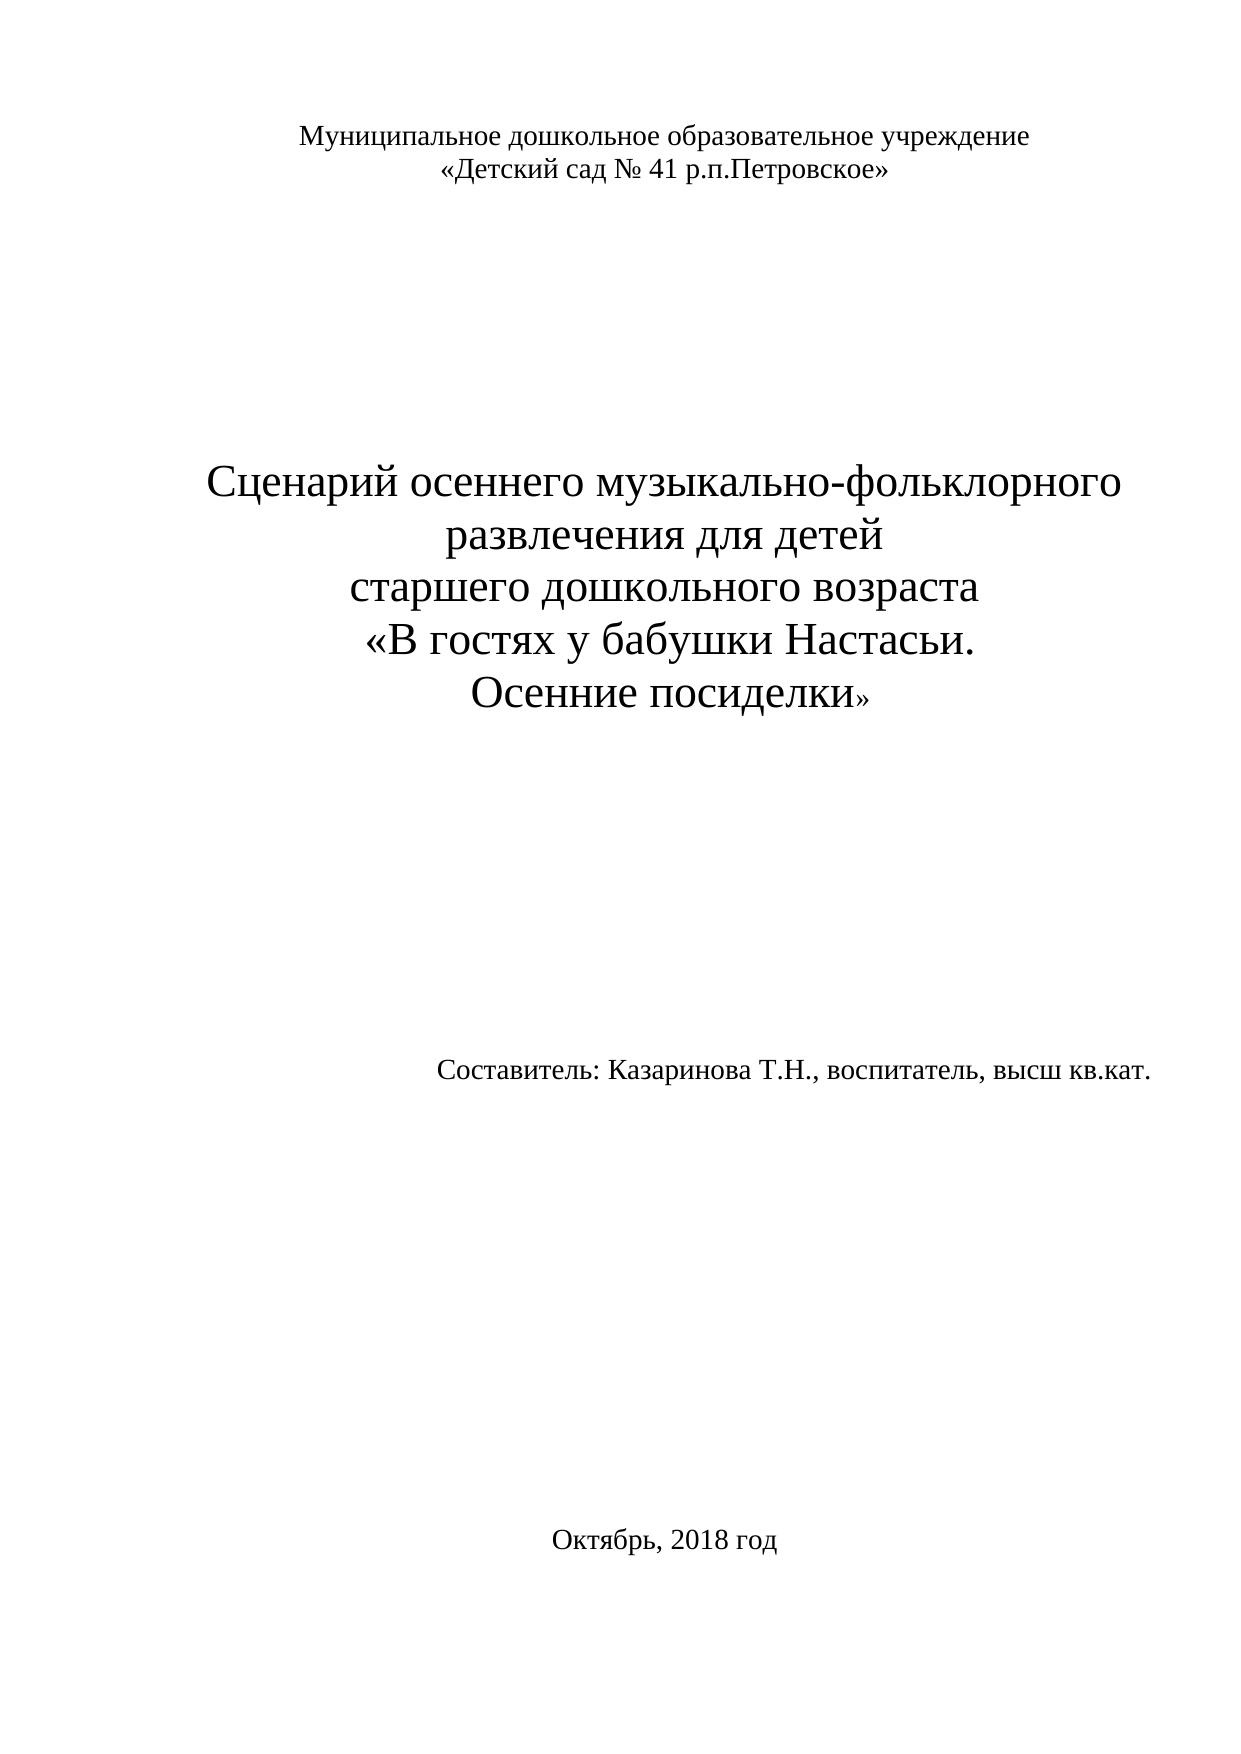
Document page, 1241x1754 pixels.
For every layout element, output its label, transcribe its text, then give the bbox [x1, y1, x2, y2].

text старшего дошкольного возраста [177, 559, 1152, 612]
text Осенние посиделки» [177, 664, 1152, 717]
text Составитель: Казаринова Т.Н., воспитатель, высш кв.кат. [177, 1052, 1152, 1086]
text «В гостях у бабушки Настасьи. [177, 612, 1152, 664]
text Октябрь, 2018 год [177, 1522, 1152, 1556]
text Муниципальное дошкольное образовательное учреждение [177, 118, 1152, 152]
text «Детский сад № 41 р.п.Петровское» [177, 152, 1152, 185]
text Сценарий осеннего музыкально-фольклорного развлечения для детей [177, 453, 1152, 559]
